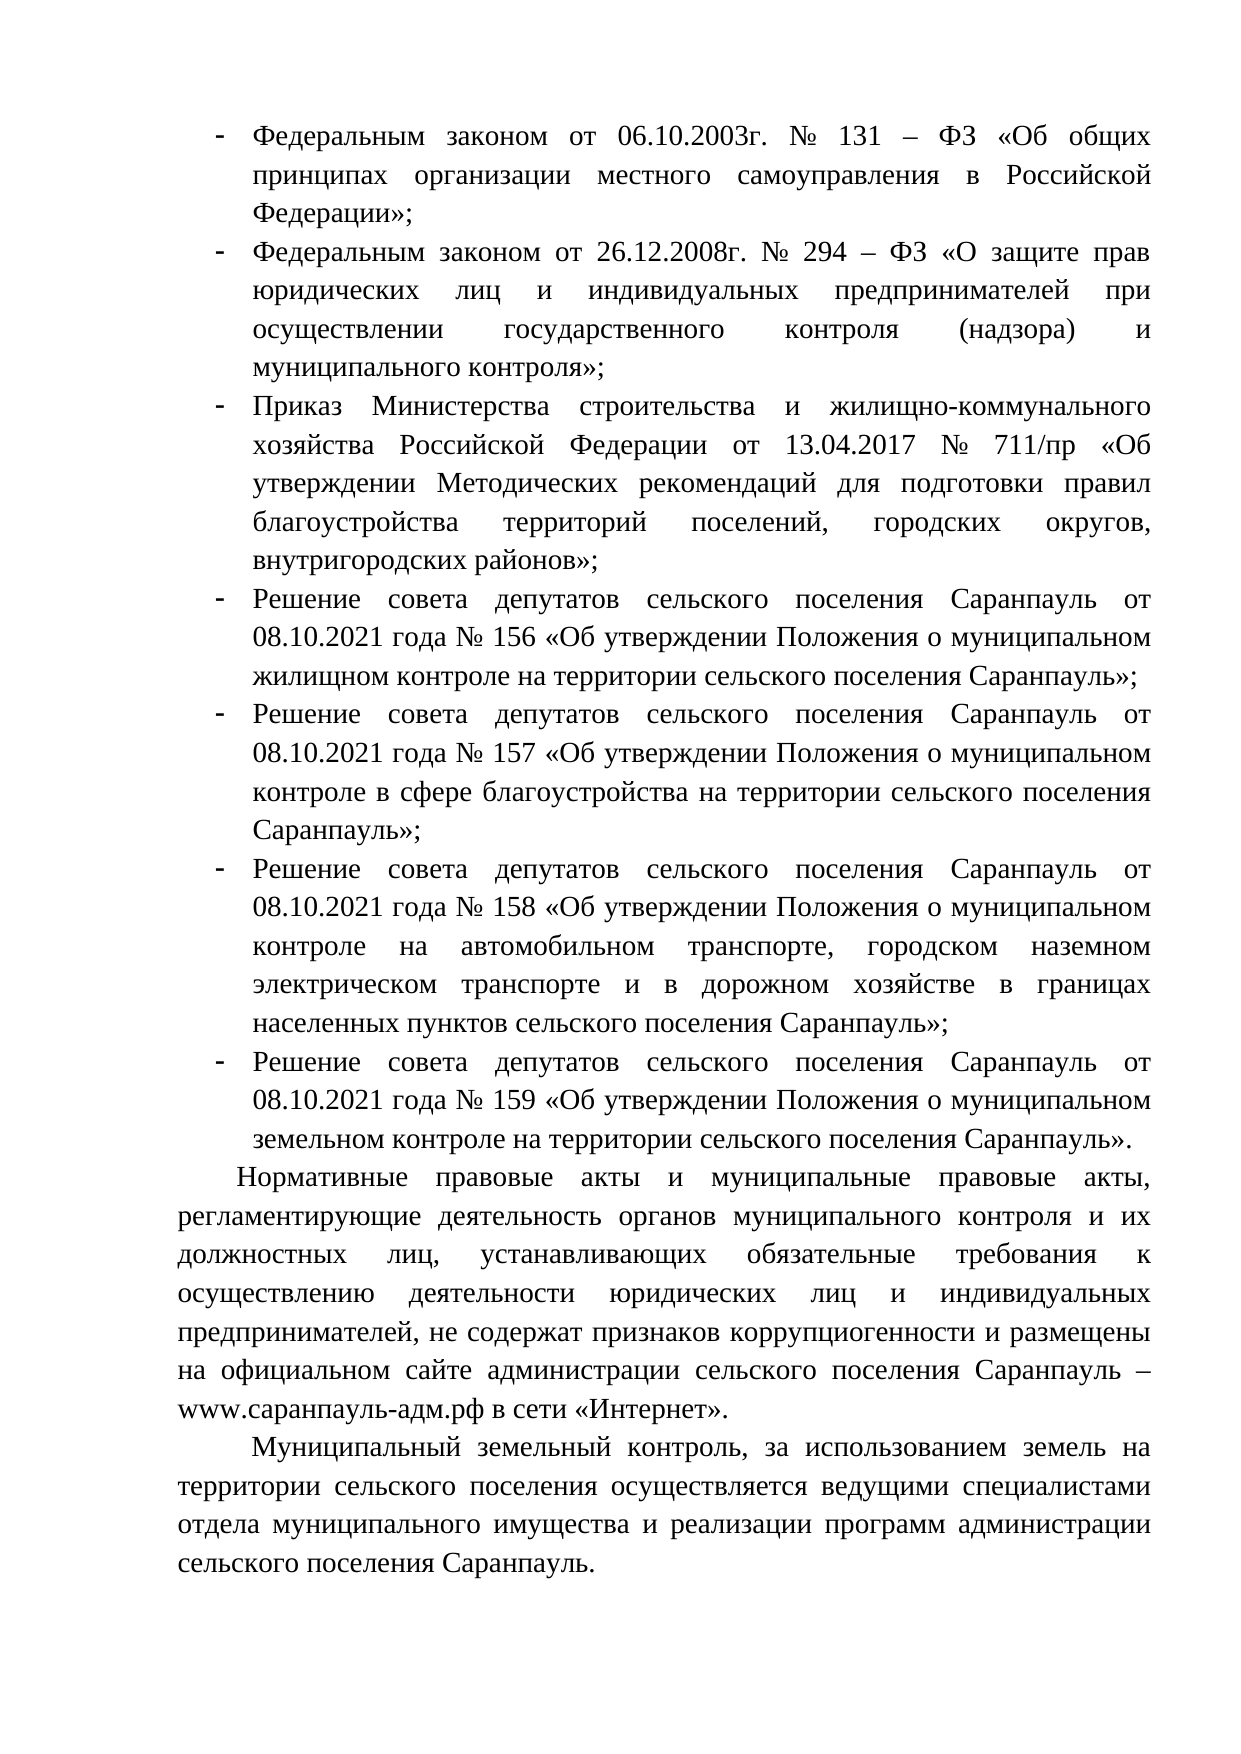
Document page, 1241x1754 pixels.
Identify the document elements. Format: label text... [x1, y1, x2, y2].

text Муниципальный земельный контроль, за использованием земель на территории сельского поселения осуществляется ведущими специалистами отдела муниципального имущества и реализации программ администрации сельского поселения Саранпауль. [177, 1429, 1152, 1578]
list Решение совета депутатов сельского поселения Саранпауль от 08.10.2021 года № 156 «Об утверждении Положения о муниципальном жилищном контроле на территории сельского поселения Саранпауль»; [215, 581, 1152, 692]
list Решение совета депутатов сельского поселения Саранпауль от 08.10.2021 года № 159 «Об утверждении Положения о муниципальном земельном контроле на территории сельского поселения Саранпауль». [215, 1044, 1152, 1154]
list Решение совета депутатов сельского поселения Саранпауль от 08.10.2021 года № 157 «Об утверждении Положения о муниципальном контроле в сфере благоустройства на территории сельского поселения Саранпауль»; [215, 697, 1152, 846]
list Приказ Министерства строительства и жилищно-коммунального хозяйства Российской Федерации от 13.04.2017 № 711/пр «Об утверждении Методических рекомендаций для подготовки правил благоустройства территорий поселений, городских округов, внутригородских районов»; [215, 388, 1152, 576]
text Нормативные правовые акты и муниципальные правовые акты, регламентирующие деятельность органов муниципального контроля и их должностных лиц, устанавливающих обязательные требования к осуществлению деятельности юридических лиц и индивидуальных предпринимателей, не содержат признаков коррупциогенности и размещены на официальном сайте администрации сельского поселения Саранпауль – www.саранпауль-адм.рф в сети «Интернет». [177, 1159, 1152, 1424]
list Федеральным законом от 06.10.2003г. № 131 – ФЗ «Об общих принципах организации местного самоуправления в Российской Федерации»; [215, 118, 1152, 229]
list Решение совета депутатов сельского поселения Саранпауль от 08.10.2021 года № 158 «Об утверждении Положения о муниципальном контроле на автомобильном транспорте, городском наземном электрическом транспорте и в дорожном хозяйстве в границах населенных пунктов сельского поселения Саранпауль»; [215, 851, 1152, 1039]
list Федеральным законом от 26.12.2008г. № 294 – ФЗ «О защите прав юридических лиц и индивидуальных предпринимателей при осуществлении государственного контроля (надзора) и муниципального контроля»; [215, 234, 1152, 383]
